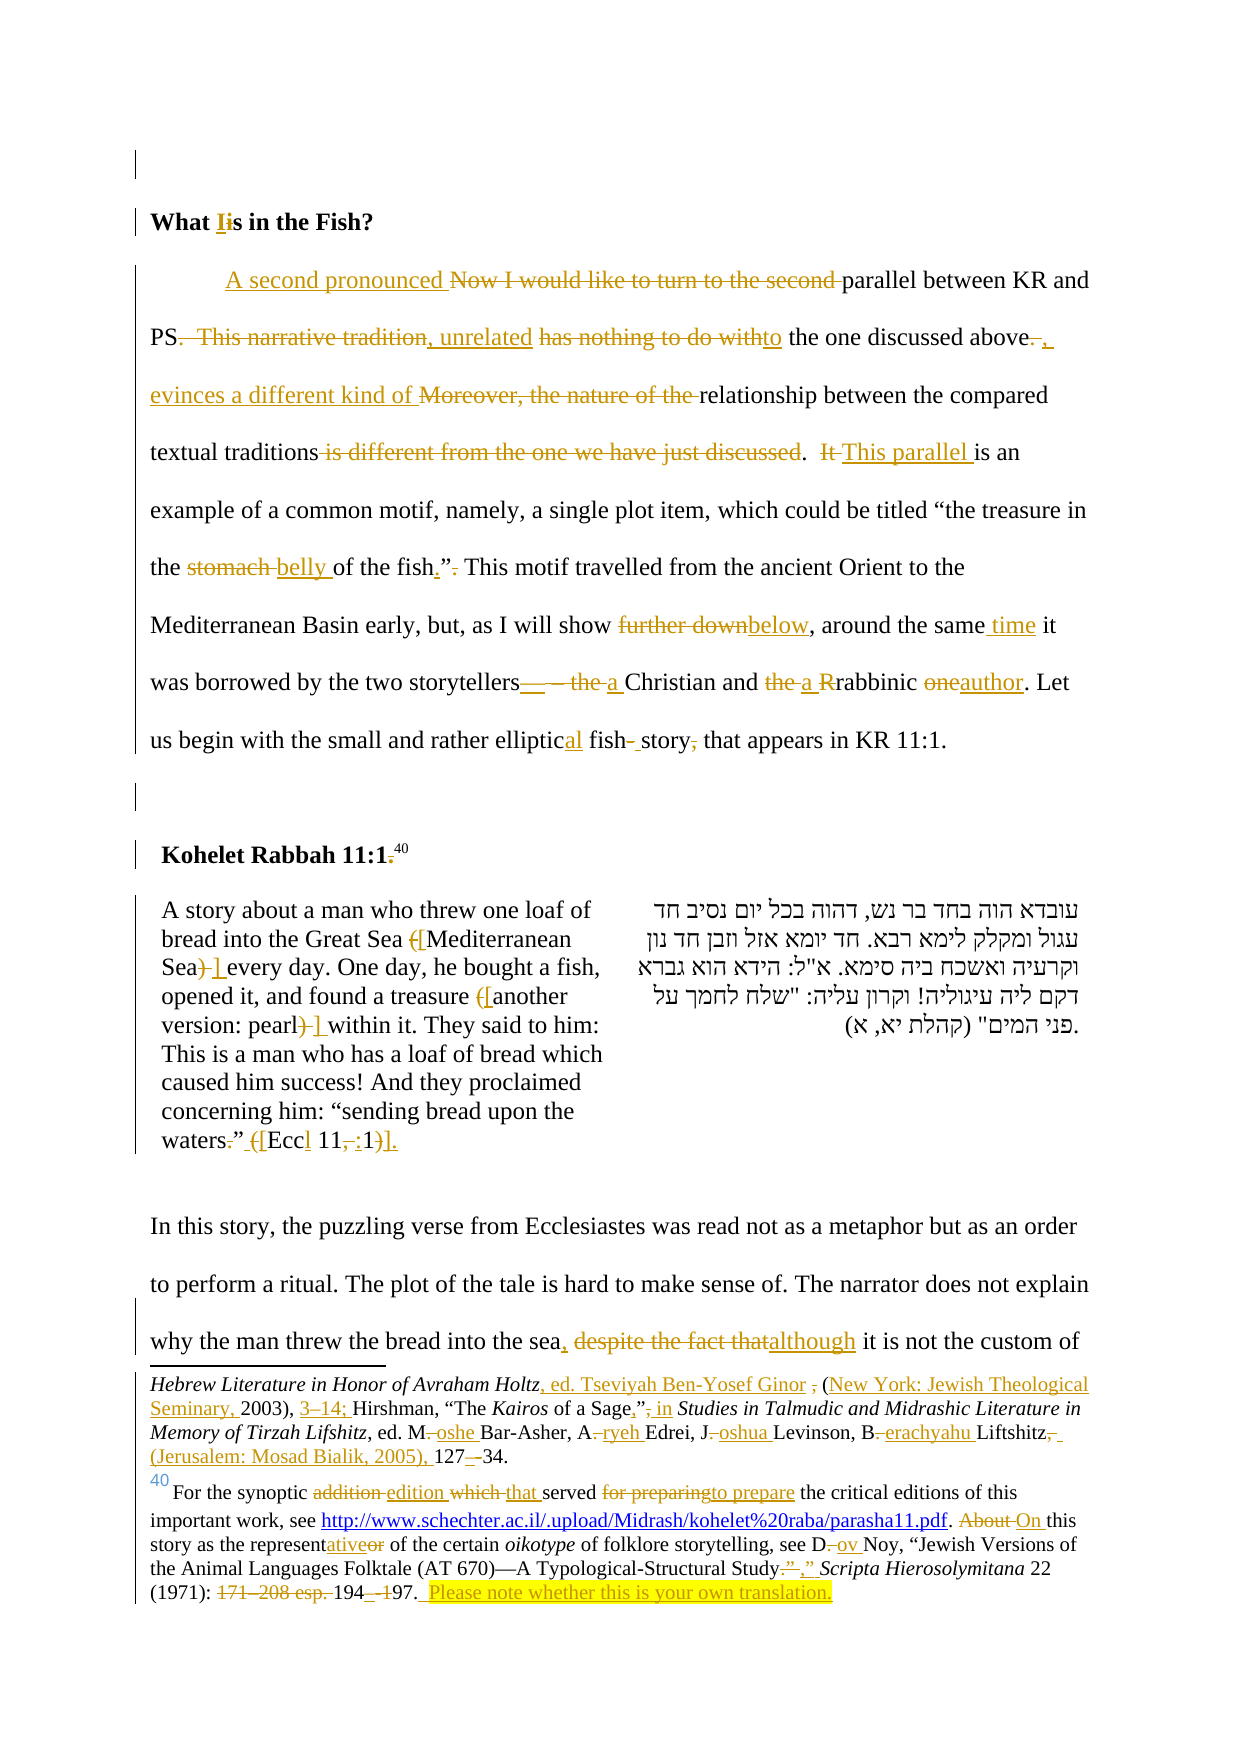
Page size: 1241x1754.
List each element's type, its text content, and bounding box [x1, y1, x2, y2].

text parallel between KR and PS the one discussed aboverelationship between the compared textual traditions. is an example of a common motif, namely, a single plot item, which could be titled “the treasure in the of the fish” This motif travelled from the ancient Orient to the Mediterranean Basin early, but, as I will show , around the same it was borrowed by the two storytellersChristian and rabbinic . Let us begin with the small and rather elliptic fishstory that appears in KR 11:1. [150, 265, 1090, 754]
text What s in the Fish? [150, 207, 1090, 236]
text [150, 1211, 1090, 1355]
table_header Kohelet Rabbah 11:1 [150, 783, 1090, 895]
table_cell A story about a man who threw one loaf of bread into the Great Sea Mediterranean Seaevery day. One day, he bought a fish, opened it, and found a treasure another version: pearlwithin it. They said to him: This is a man who has a loaf of bread which caused him success! And they proclaimed concerning him: “sending bread upon the waters”Ecc 111 [150, 895, 622, 1154]
table_cell עובדא הוה בחד בר נש, דהוה בכל יום נסיב חד עגול ומקלק לימא רבא. חד יומא אזל וזבן חד נון וקרעיה ואשכח ביה סימא. א"ל: הידא הוא גברא דקם ליה עיגוליה! וקרון עליה: "שלח לחמך על פני המים" (קהלת יא, א). [622, 895, 1090, 1154]
